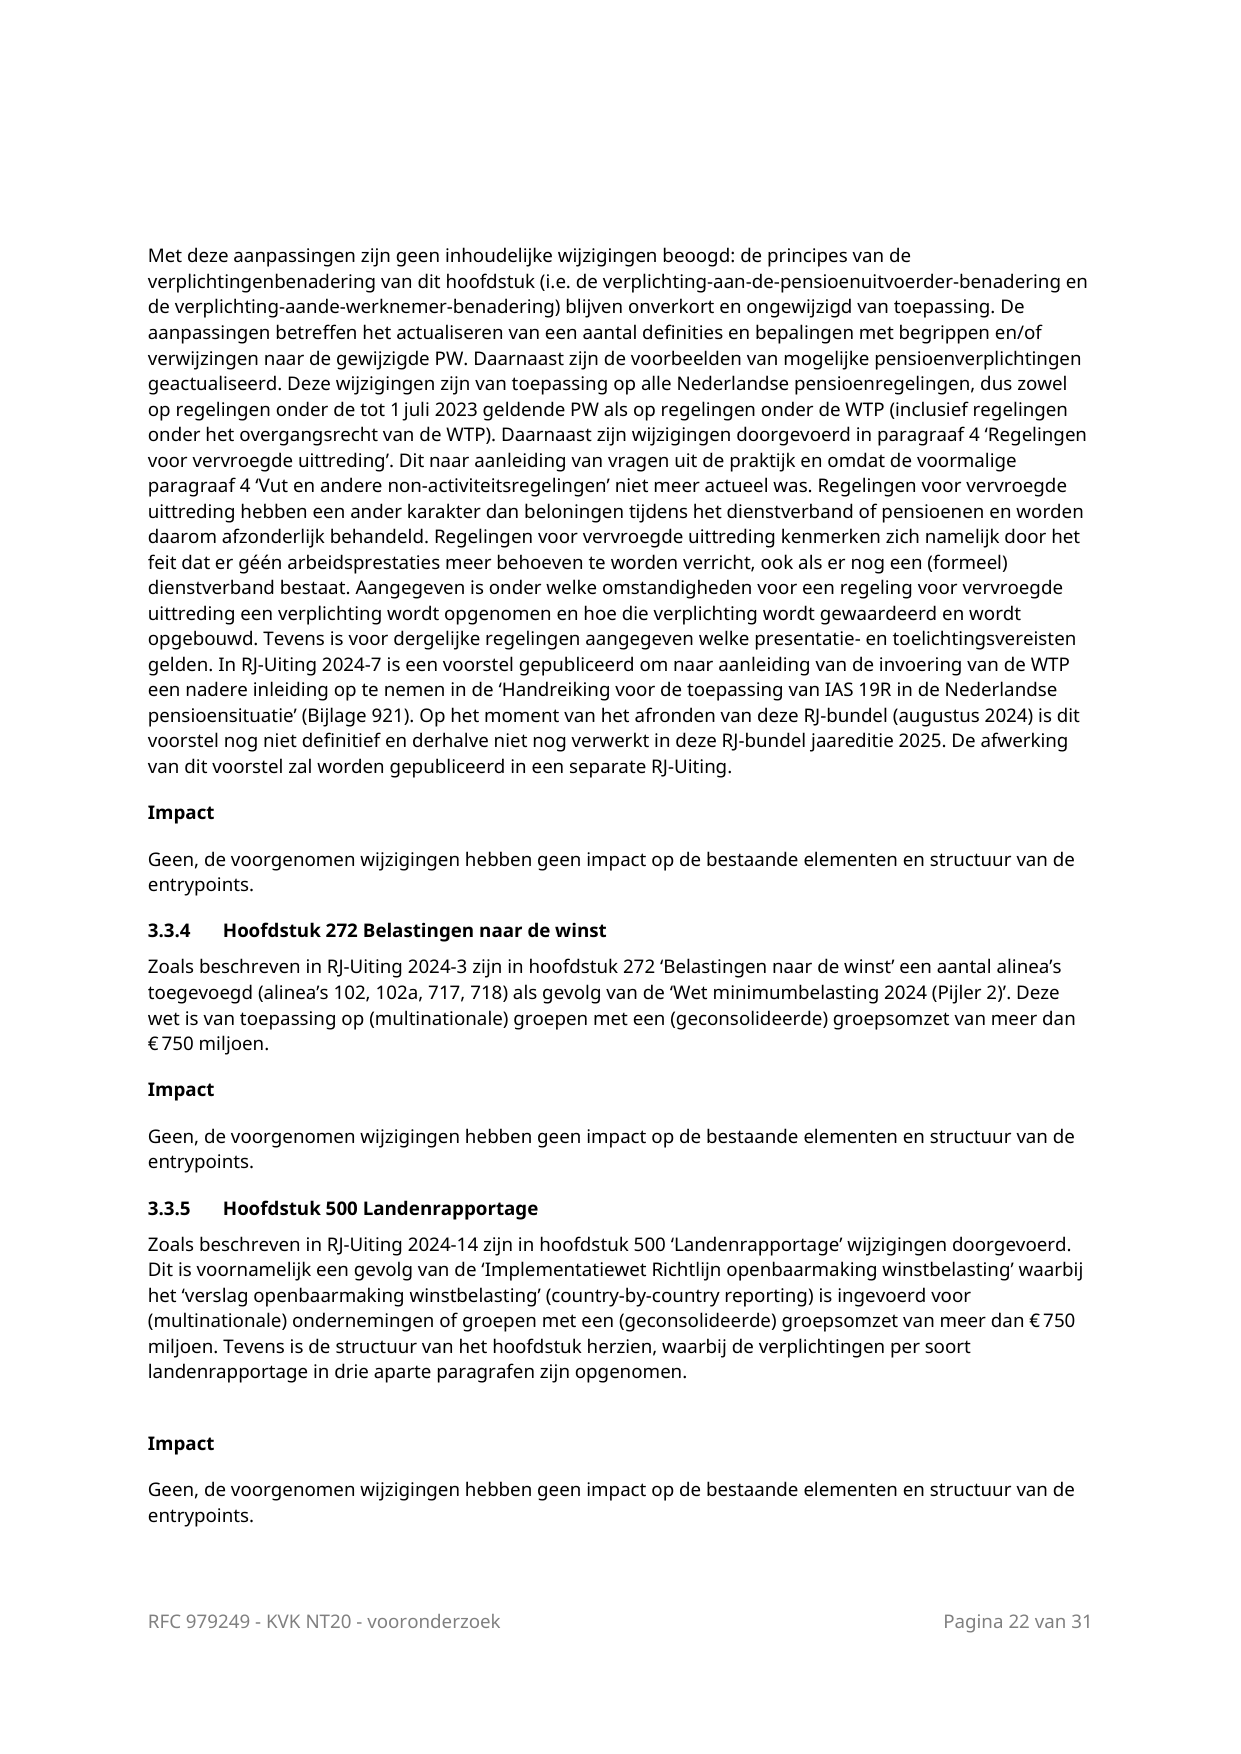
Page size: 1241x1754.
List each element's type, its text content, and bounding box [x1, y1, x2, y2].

text Impact [148, 1430, 1093, 1456]
text Geen, de voorgenomen wijzigingen hebben geen impact op de bestaande elementen en structuur van de entrypoints. [148, 1123, 1093, 1174]
text Zoals beschreven in RJ-Uiting 2024-3 zijn in hoofdstuk 272 ‘Belastingen naar de winst’ een aantal alinea’s toegevoegd (alinea’s 102, 102a, 717, 718) als gevolg van de ‘Wet minimumbelasting 2024 (Pijler 2)’. Deze wet is van toepassing op (multinationale) groepen met een (geconsolideerde) groepsomzet van meer dan € 750 miljoen. [148, 954, 1093, 1056]
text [148, 243, 1093, 779]
text Impact [148, 799, 1093, 825]
subtitle Hoofdstuk 272 Belastingen naar de winst [148, 918, 1093, 943]
text Zoals beschreven in RJ-Uiting 2024-14 zijn in hoofdstuk 500 ‘Landenrapportage’ wijzigingen doorgevoerd. Dit is voornamelijk een gevolg van de ‘Implementatiewet Richtlijn openbaarmaking winstbelasting’ waarbij het ‘verslag openbaarmaking winstbelasting’ (country-by-country reporting) is ingevoerd voor (multinationale) ondernemingen of groepen met een (geconsolideerde) groepsomzet van meer dan € 750 miljoen. Tevens is de structuur van het hoofdstuk herzien, waarbij de verplichtingen per soort landenrapportage in drie aparte paragrafen zijn opgenomen. [148, 1231, 1093, 1409]
subtitle Hoofdstuk 500 Landenrapportage [148, 1195, 1093, 1220]
text Geen, de voorgenomen wijzigingen hebben geen impact op de bestaande elementen en structuur van de entrypoints. [148, 846, 1093, 897]
text Impact [148, 1077, 1093, 1102]
text Geen, de voorgenomen wijzigingen hebben geen impact op de bestaande elementen en structuur van de entrypoints. [148, 1477, 1093, 1528]
